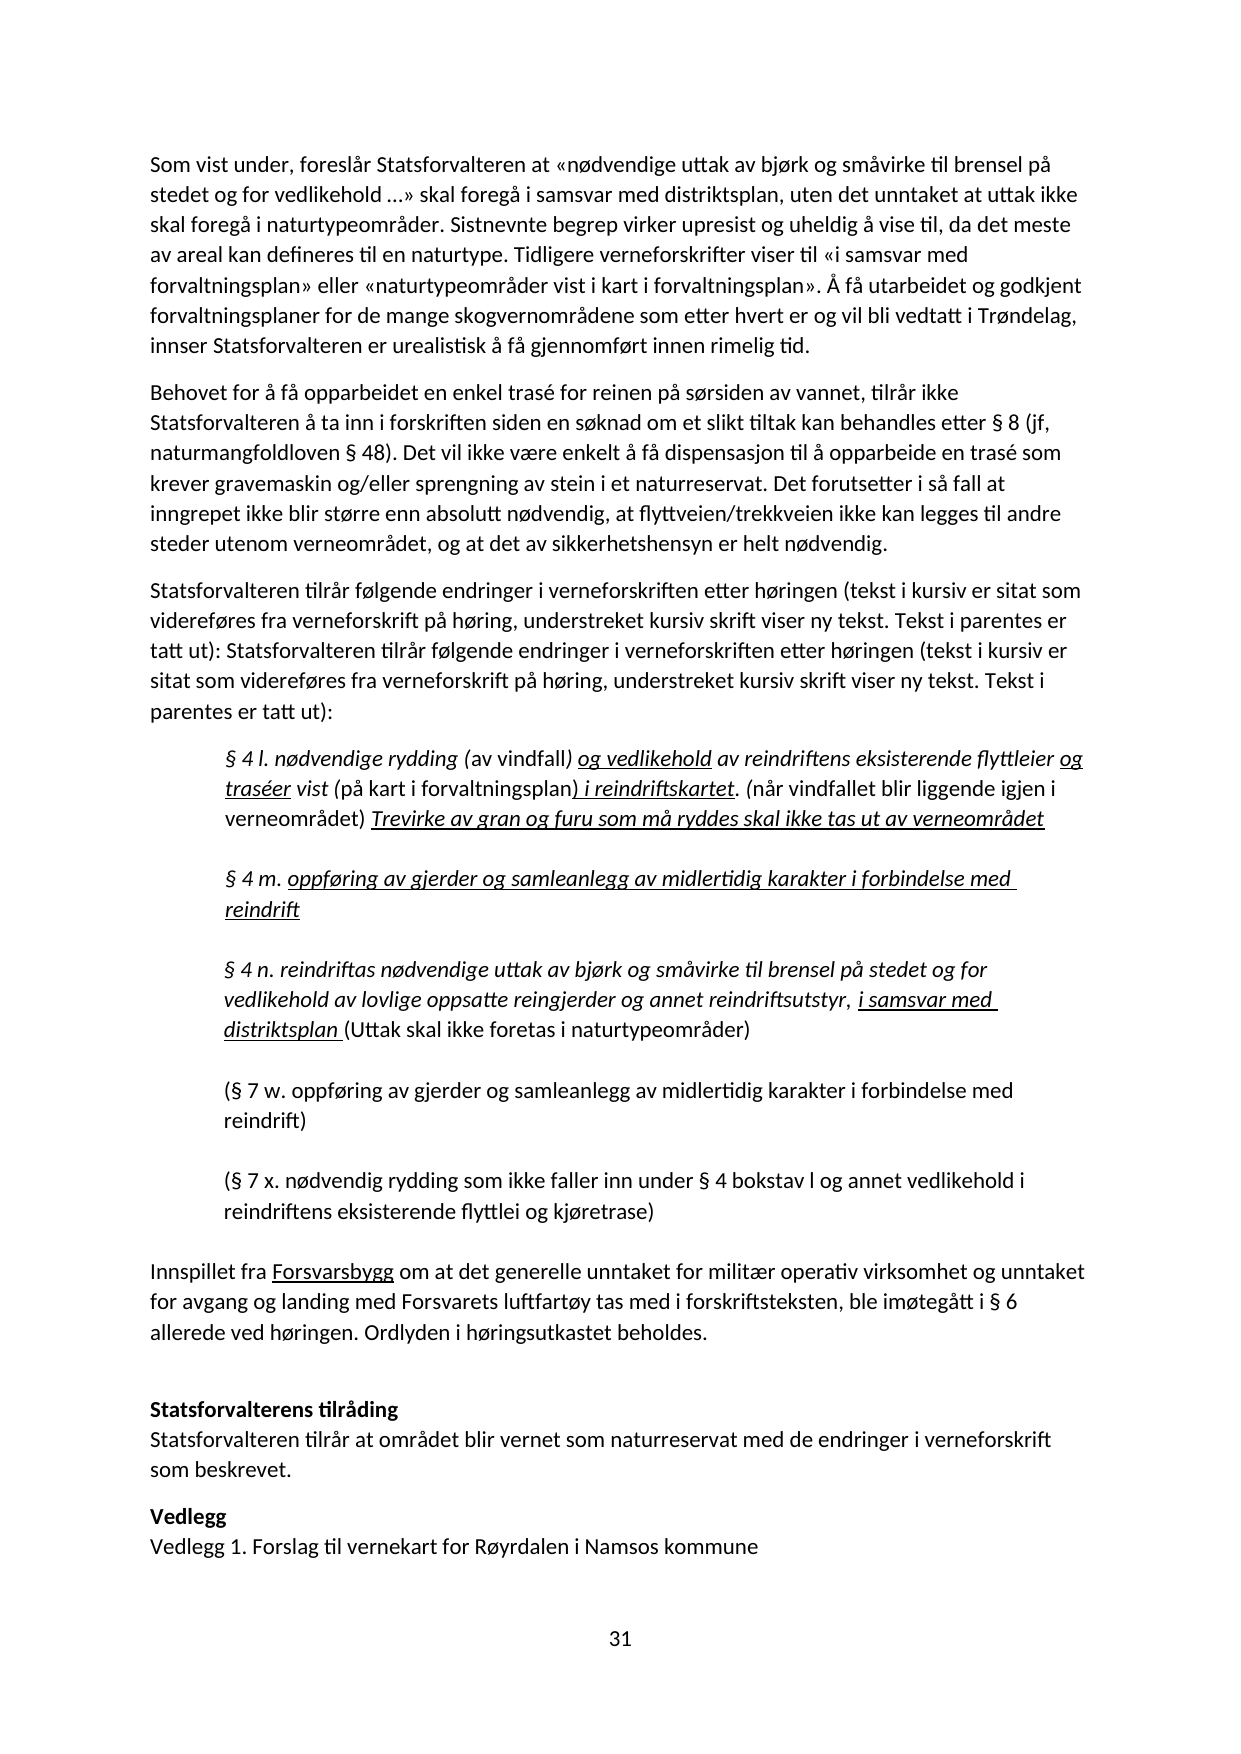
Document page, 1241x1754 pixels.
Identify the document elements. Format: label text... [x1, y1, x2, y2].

text Vedlegg Vedlegg 1. Forslag til vernekart for Røyrdalen i Namsos kommune [150, 1502, 1090, 1560]
text § 4 n. reindriftas nødvendige uttak av bjørk og småvirke til brensel på stedet og for vedlikehold av lovlige oppsatte reingjerder og annet reindriftsutstyr, i samsvar med distriktsplan (Uttak skal ikke foretas i naturtypeområder) [224, 955, 1090, 1044]
text Statsforvalterens tilråding Statsforvalteren tilrår at området blir vernet som naturreservat med de endringer i verneforskrift som beskrevet. [150, 1395, 1090, 1483]
text (§ 7 x. nødvendig rydding som ikke faller inn under § 4 bokstav l og annet vedlikehold i reindriftens eksisterende flyttlei og kjøretrase) [224, 1167, 1090, 1225]
text Behovet for å få opparbeidet en enkel trasé for reinen på sørsiden av vannet, tilrår ikke Statsforvalteren å ta inn i forskriften siden en søknad om et slikt tiltak kan behandles etter § 8 (jf, naturmangfoldloven § 48). Det vil ikke være enkelt å få dispensasjon til å opparbeide en trasé som krever gravemaskin og/eller sprengning av stein i et naturreservat. Det forutsetter i så fall at inngrepet ikke blir større enn absolutt nødvendig, at flyttveien/trekkveien ikke kan legges til andre steder utenom verneområdet, og at det av sikkerhetshensyn er helt nødvendig. [150, 378, 1090, 557]
text Som vist under, foreslår Statsforvalteren at «nødvendige uttak av bjørk og småvirke til brensel på stedet og for vedlikehold …» skal foregå i samsvar med distriktsplan, uten det unntaket at uttak ikke skal foregå i naturtypeområder. Sistnevnte begrep virker upresist og uheldig å vise til, da det meste av areal kan defineres til en naturtype. Tidligere verneforskrifter viser til «i samsvar med forvaltningsplan» eller «naturtypeområder vist i kart i forvaltningsplan». Å få utarbeidet og godkjent forvaltningsplaner for de mange skogvernområdene som etter hvert er og vil bli vedtatt i Trøndelag, innser Statsforvalteren er urealistisk å få gjennomført innen rimelig tid. [150, 150, 1090, 359]
text Innspillet fra Forsvarsbygg om at det generelle unntaket for militær operativ virksomhet og unntaket for avgang og landing med Forsvarets luftfartøy tas med i forskriftsteksten, ble imøtegått i § 6 allerede ved høringen. Ordlyden i høringsutkastet beholdes. [150, 1257, 1090, 1346]
text § 4 l. nødvendige rydding (av vindfall) og vedlikehold av reindriftens eksisterende flyttleier og traséer vist (på kart i forvaltningsplan) i reindriftskartet. (når vindfallet blir liggende igjen i verneområdet) Trevirke av gran og furu som må ryddes skal ikke tas ut av verneområdet [225, 744, 1090, 832]
text (§ 7 w. oppføring av gjerder og samleanlegg av midlertidig karakter i forbindelse med reindrift) [224, 1076, 1090, 1134]
text § 4 m. oppføring av gjerder og samleanlegg av midlertidig karakter i forbindelse med reindrift [225, 864, 1090, 923]
text Statsforvalteren tilrår følgende endringer i verneforskriften etter høringen (tekst i kursiv er sitat som videreføres fra verneforskrift på høring, understreket kursiv skrift viser ny tekst. Tekst i parentes er tatt ut): Statsforvalteren tilrår følgende endringer i verneforskriften etter høringen (tekst i kursiv er sitat som videreføres fra verneforskrift på høring, understreket kursiv skrift viser ny tekst. Tekst i parentes er tatt ut): [150, 576, 1090, 725]
